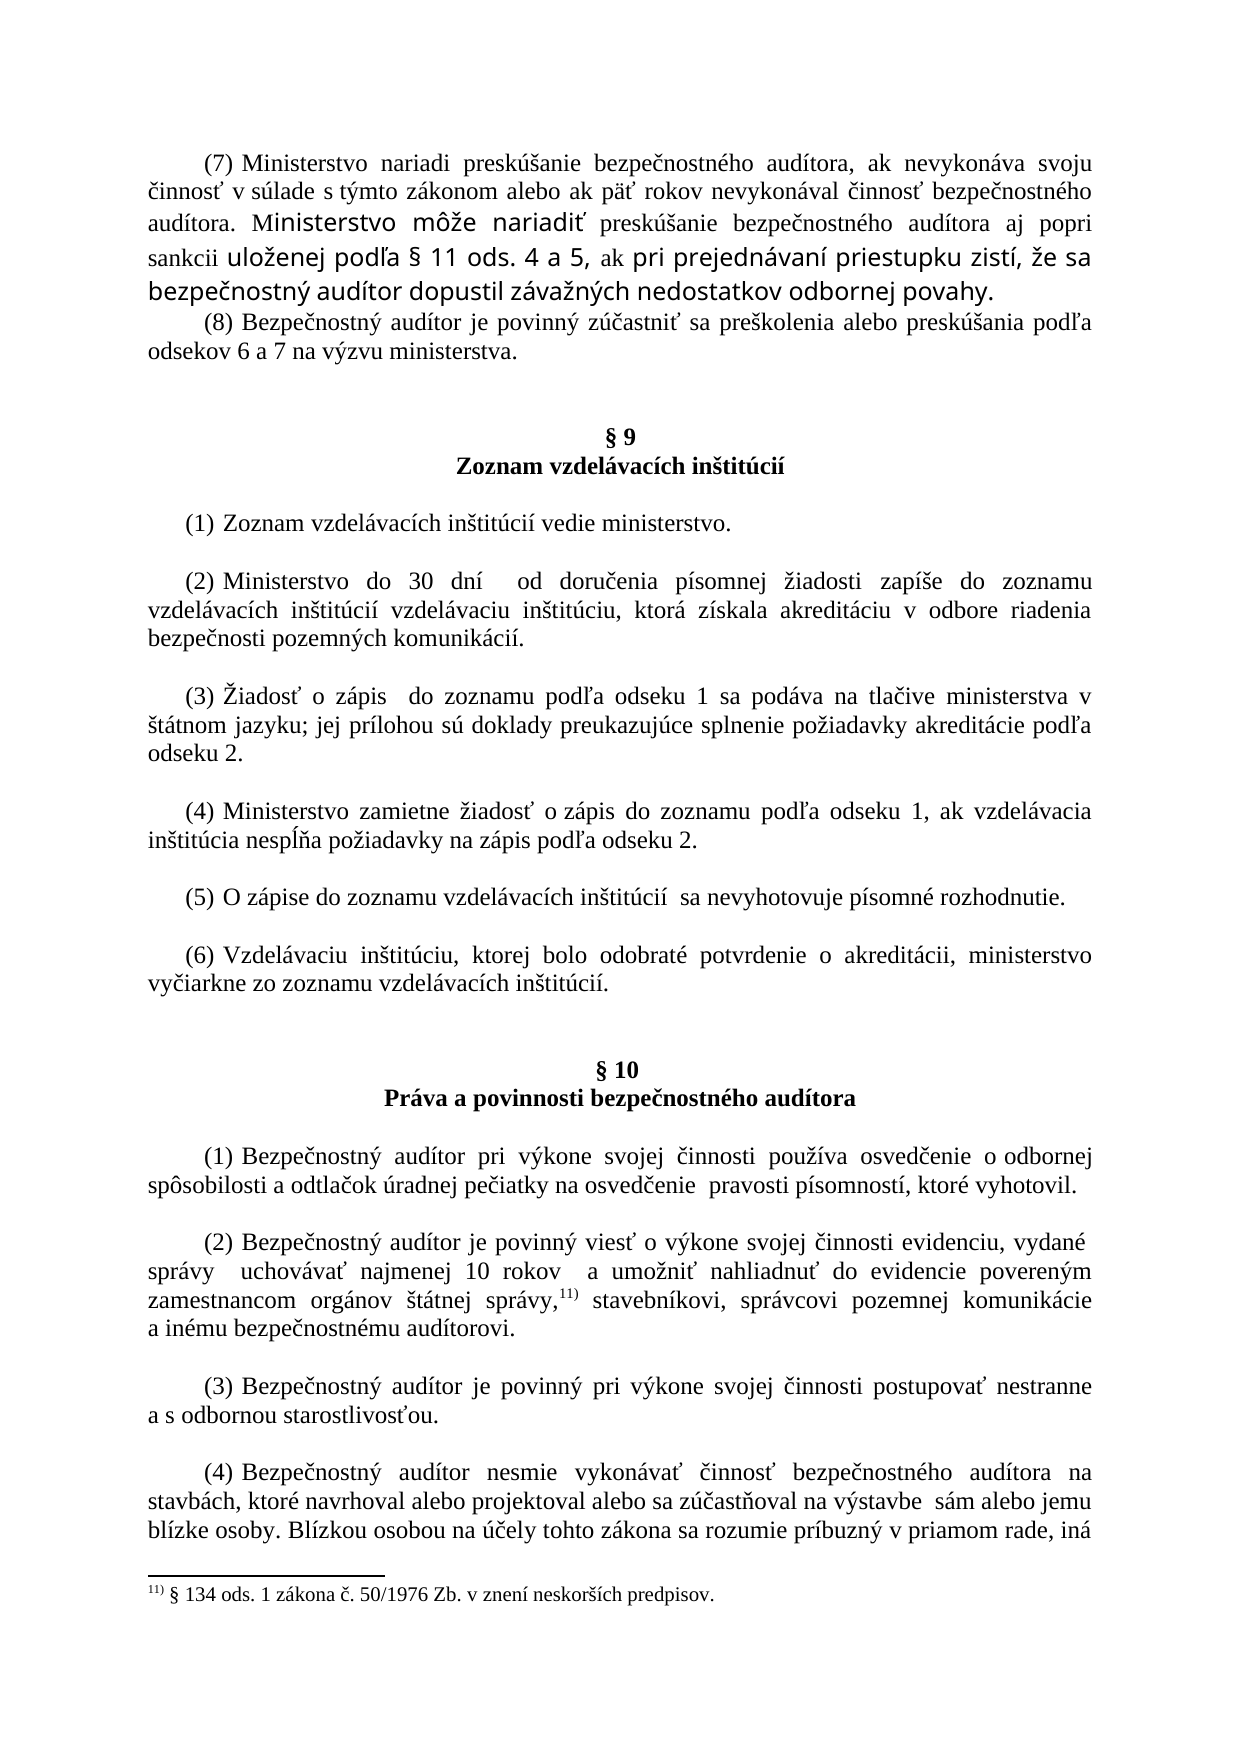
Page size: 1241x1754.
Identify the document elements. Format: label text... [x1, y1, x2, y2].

list Zoznam vzdelávacích inštitúcií vedie ministerstvo. [148, 508, 1093, 537]
text § 10 [148, 1055, 1093, 1083]
text Zoznam vzdelávacích inštitúcií [148, 451, 1093, 480]
text § 9 [148, 422, 1093, 451]
list Vzdelávaciu inštitúciu, ktorej bolo odobraté potvrdenie o akreditácii, ministerstvo vyčiarkne zo zoznamu vzdelávacích inštitúcií. [148, 940, 1093, 997]
list Ministerstvo zamietne žiadosť o zápis do zoznamu podľa odseku 1, ak vzdelávacia inštitúcia nespĺňa požiadavky na zápis podľa odseku 2. [148, 796, 1093, 853]
list Bezpečnostný audítor je povinný zúčastniť sa preškolenia alebo preskúšania podľa odsekov 7 na výzvu ministerstva. [148, 307, 1093, 365]
list Bezpečnostný audítor pri výkone svojej činnosti používa osvedčenie o odbornej spôsobilosti a odtlačok úradnej pečiatky na osvedčenie pravosti písomností, ktoré vyhotovil. [148, 1141, 1093, 1198]
list Ministerstvo nariadi preskúšanie bezpečnostného audítora, ak nevykonáva svoju činnosť v súlade s týmto zákonom alebo ak päť rokov nevykonával činnosť bezpečnostného audítora. Ministerstvo môže nariadiť preskúšanie bezpečnostného audítora aj popri sankcii uloženej podľa § 11 ods. 5, ak pri prejednávaní priestupku zistí, že sa bezpečnostný audítor dopustil závažných nedostatkov odbornej povahy. [148, 148, 1093, 307]
list O zápise do zoznamu vzdelávacích inštitúcií sa nevyhotovuje písomné rozhodnutie. [148, 882, 1093, 911]
list Žiadosť o zápis do zoznamu podľa odseku 1 sa podáva na tlačive ministerstva v štátnom jazyku; jej prílohou sú doklady preukazujúce splnenie požiadavky akreditácie podľa odseku 2. [148, 681, 1093, 767]
text Práva a povinnosti bezpečnostného audítora [148, 1083, 1093, 1112]
list Bezpečnostný audítor je povinný viesť o výkone svojej činnosti evidenciu, vydané správy uchovávať najmenej 10 rokov a umožniť nahliadnuť do evidencie povereným zamestnancom orgánov štátnej správy,) stavebníkovi, správcovi pozemnej komunikácie a inému bezpečnostnému audítorovi. [148, 1227, 1093, 1342]
list Ministerstvo do 30 dní od doručenia písomnej žiadosti zapíše do zoznamu vzdelávacích inštitúcií vzdelávaciu inštitúciu, ktorá získala akreditáciu v odbore riadenia bezpečnosti pozemných komunikácií. [148, 566, 1093, 652]
list Bezpečnostný audítor je povinný pri výkone svojej činnosti postupovať nestranne a s odbornou starostlivosťou. [148, 1371, 1093, 1428]
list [148, 1457, 1093, 1543]
